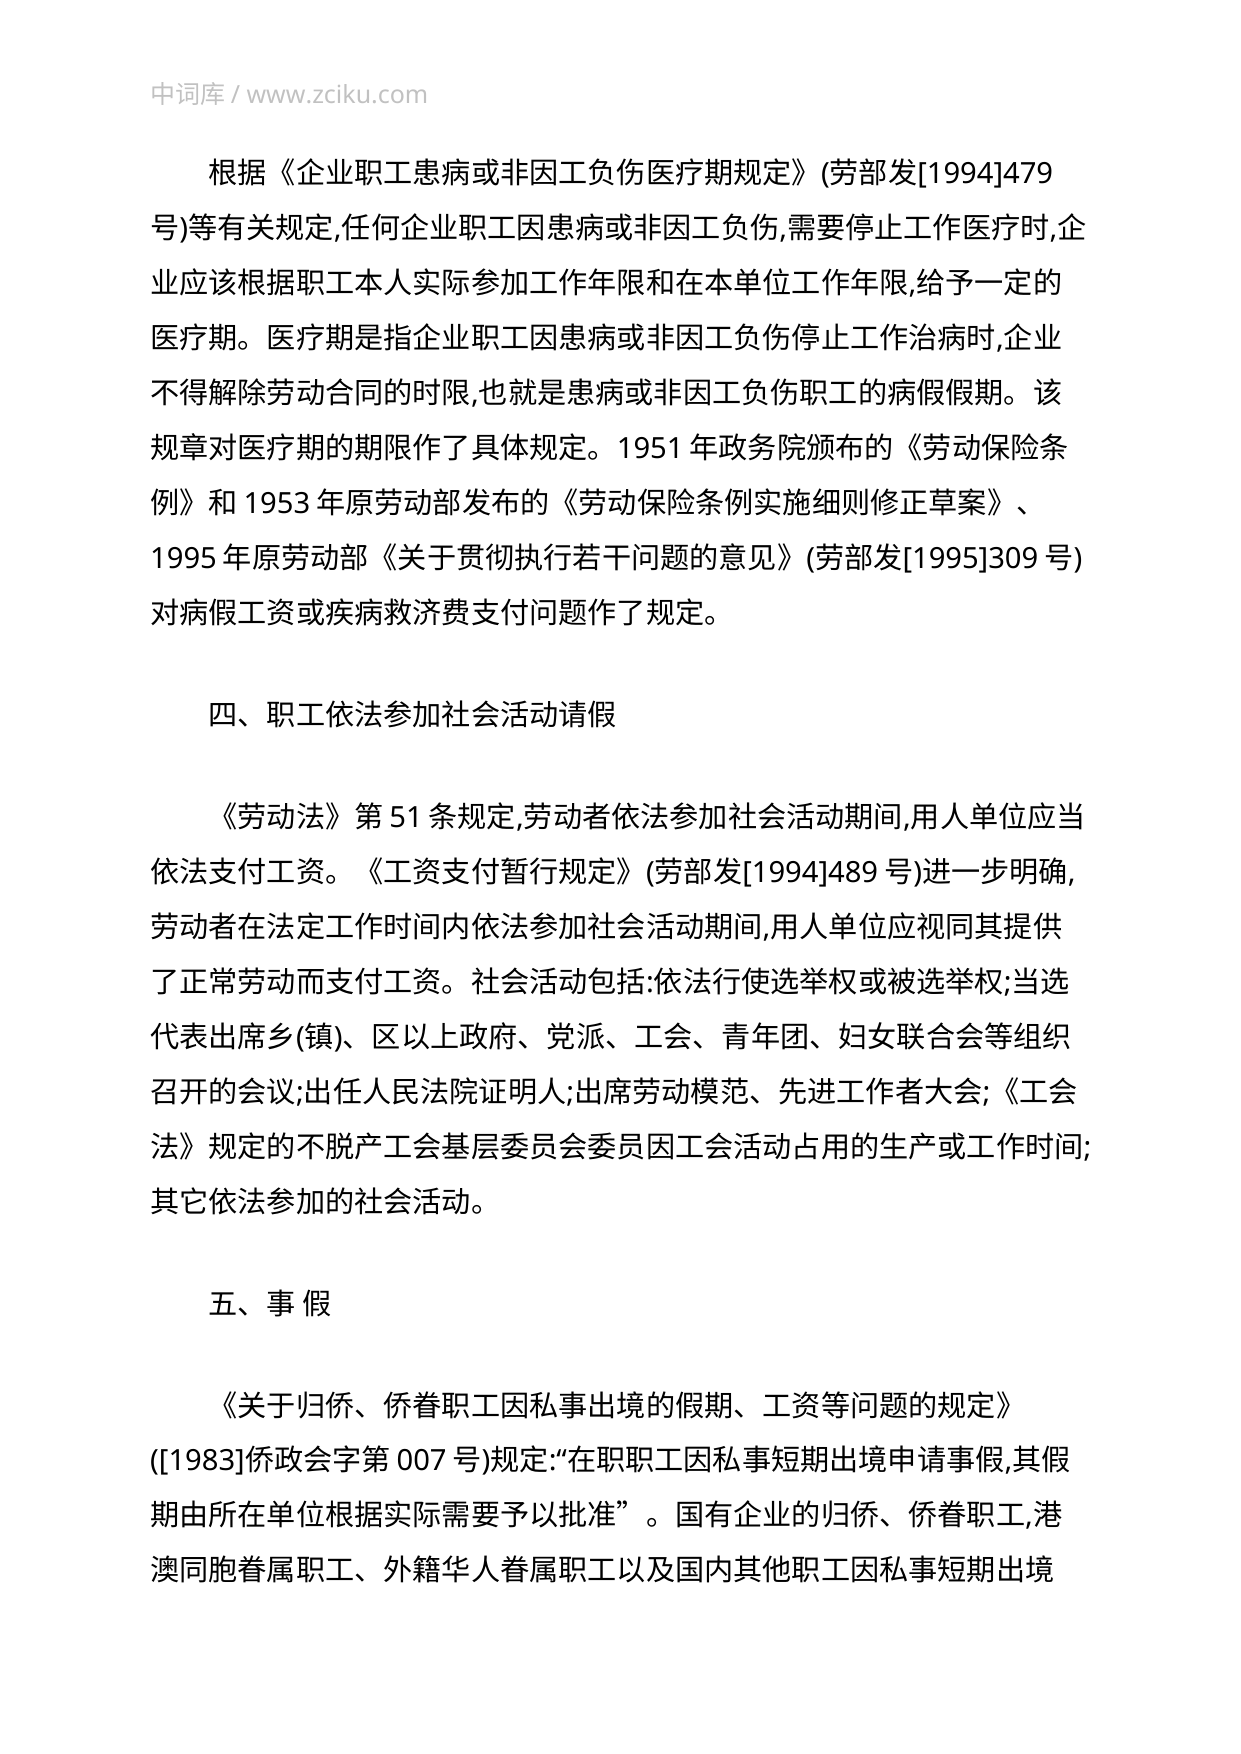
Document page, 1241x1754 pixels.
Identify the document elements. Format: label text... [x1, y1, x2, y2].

text 五、事 假 [150, 1280, 1090, 1323]
text 根据《企业职工患病或非因工负伤医疗期规定》(劳部发[1994]479号)等有关规定,任何企业职工因患病或非因工负伤,需要停止工作医疗时,企业应该根据职工本人实际参加工作年限和在本单位工作年限,给予一定的医疗期。医疗期是指企业职工因患病或非因工负伤停止工作治病时,企业不得解除劳动合同的时限,也就是患病或非因工负伤职工的病假假期。该规章对医疗期的期限作了具体规定。1951年政务院颁布的《劳动保险条例》和1953年原劳动部发布的《劳动保险条例实施细则修正草案》、1995年原劳动部《关于贯彻执行若干问题的意见》(劳部发[1995]309号)对病假工资或疾病救济费支付问题作了规定。 [150, 150, 1090, 632]
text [150, 1382, 1090, 1589]
text 《劳动法》第51条规定,劳动者依法参加社会活动期间,用人单位应当依法支付工资。《工资支付暂行规定》(劳部发[1994]489号)进一步明确,劳动者在法定工作时间内依法参加社会活动期间,用人单位应视同其提供了正常劳动而支付工资。社会活动包括:依法行使选举权或被选举权;当选代表出席乡(镇)、区以上政府、党派、工会、青年团、妇女联合会等组织召开的会议;出任人民法院证明人;出席劳动模范、先进工作者大会;《工会法》规定的不脱产工会基层委员会委员因工会活动占用的生产或工作时间;其它依法参加的社会活动。 [150, 793, 1090, 1221]
text 四、职工依法参加社会活动请假 [150, 692, 1090, 734]
